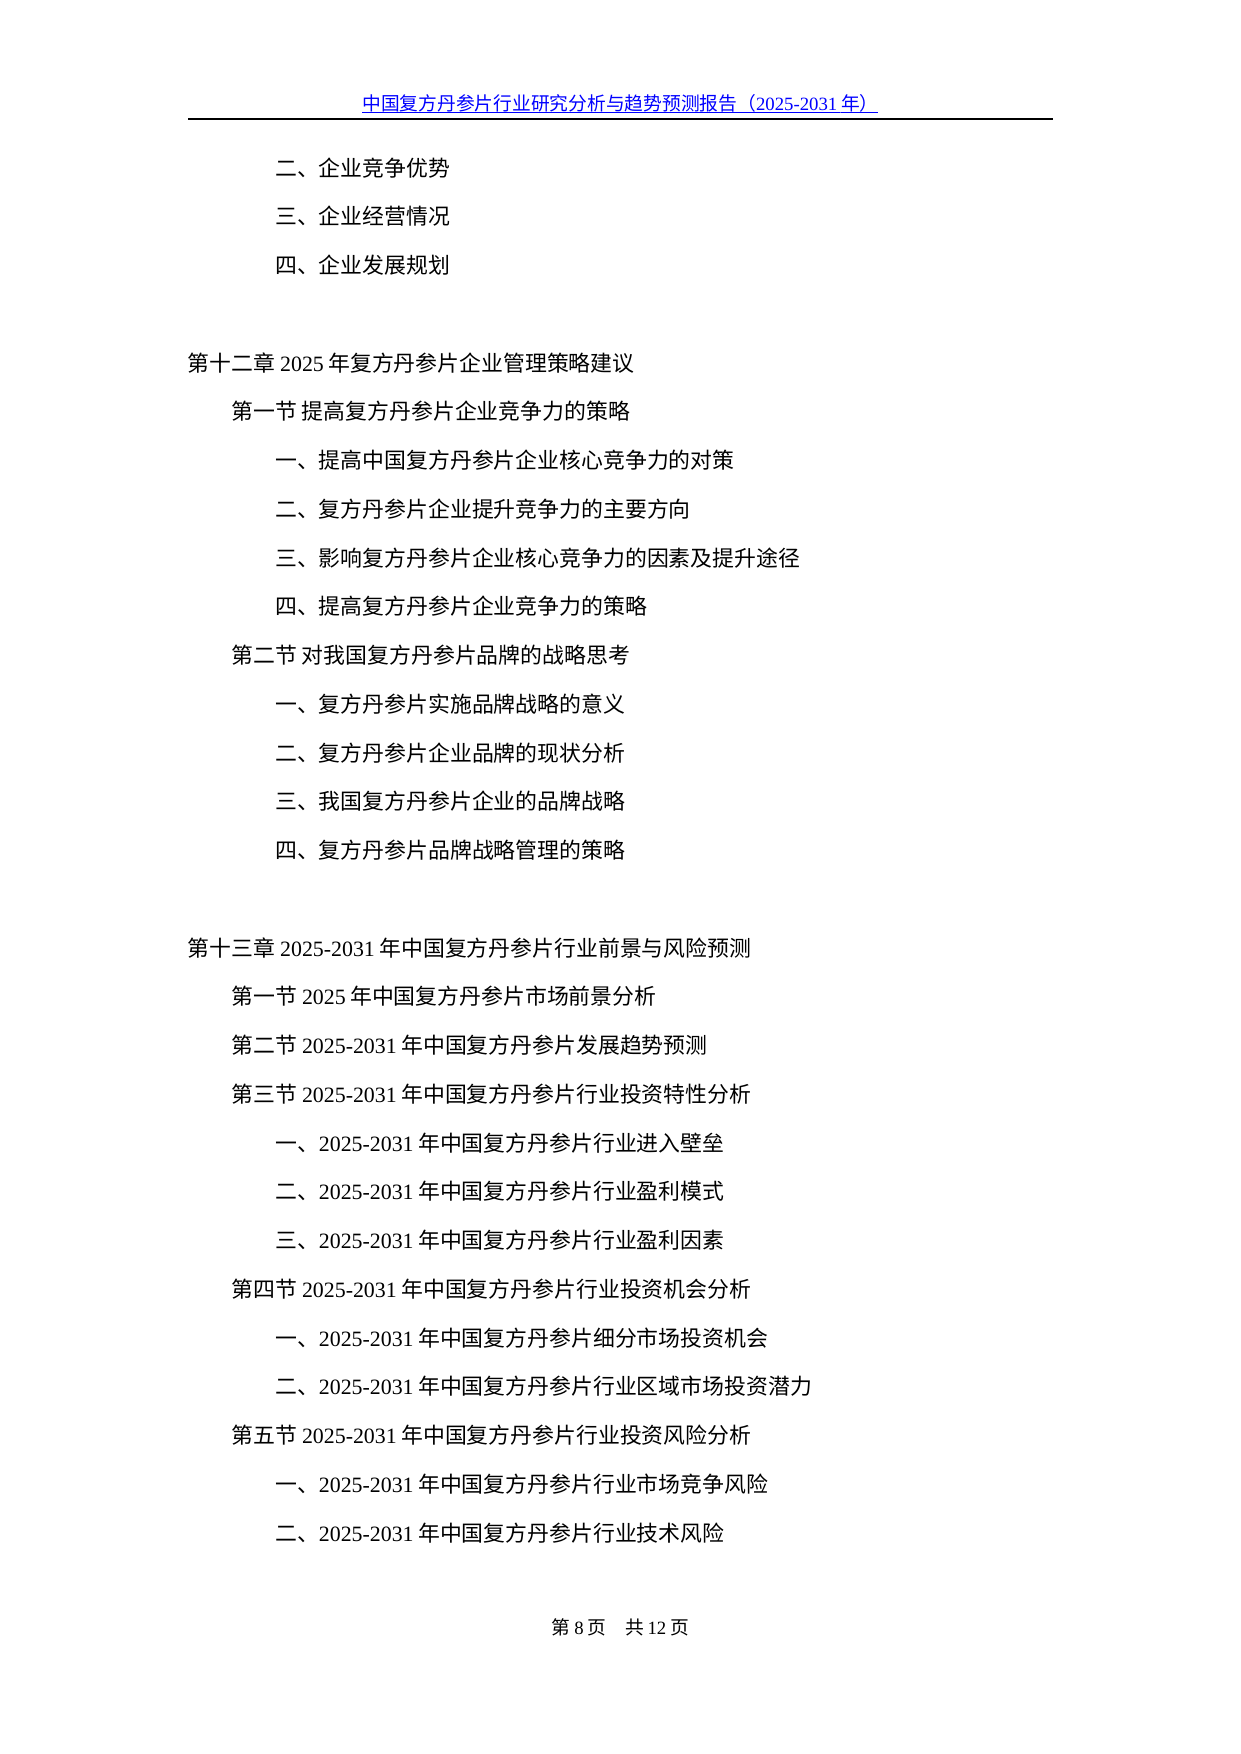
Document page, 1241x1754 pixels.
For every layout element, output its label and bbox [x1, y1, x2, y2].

text [187, 150, 1053, 1548]
